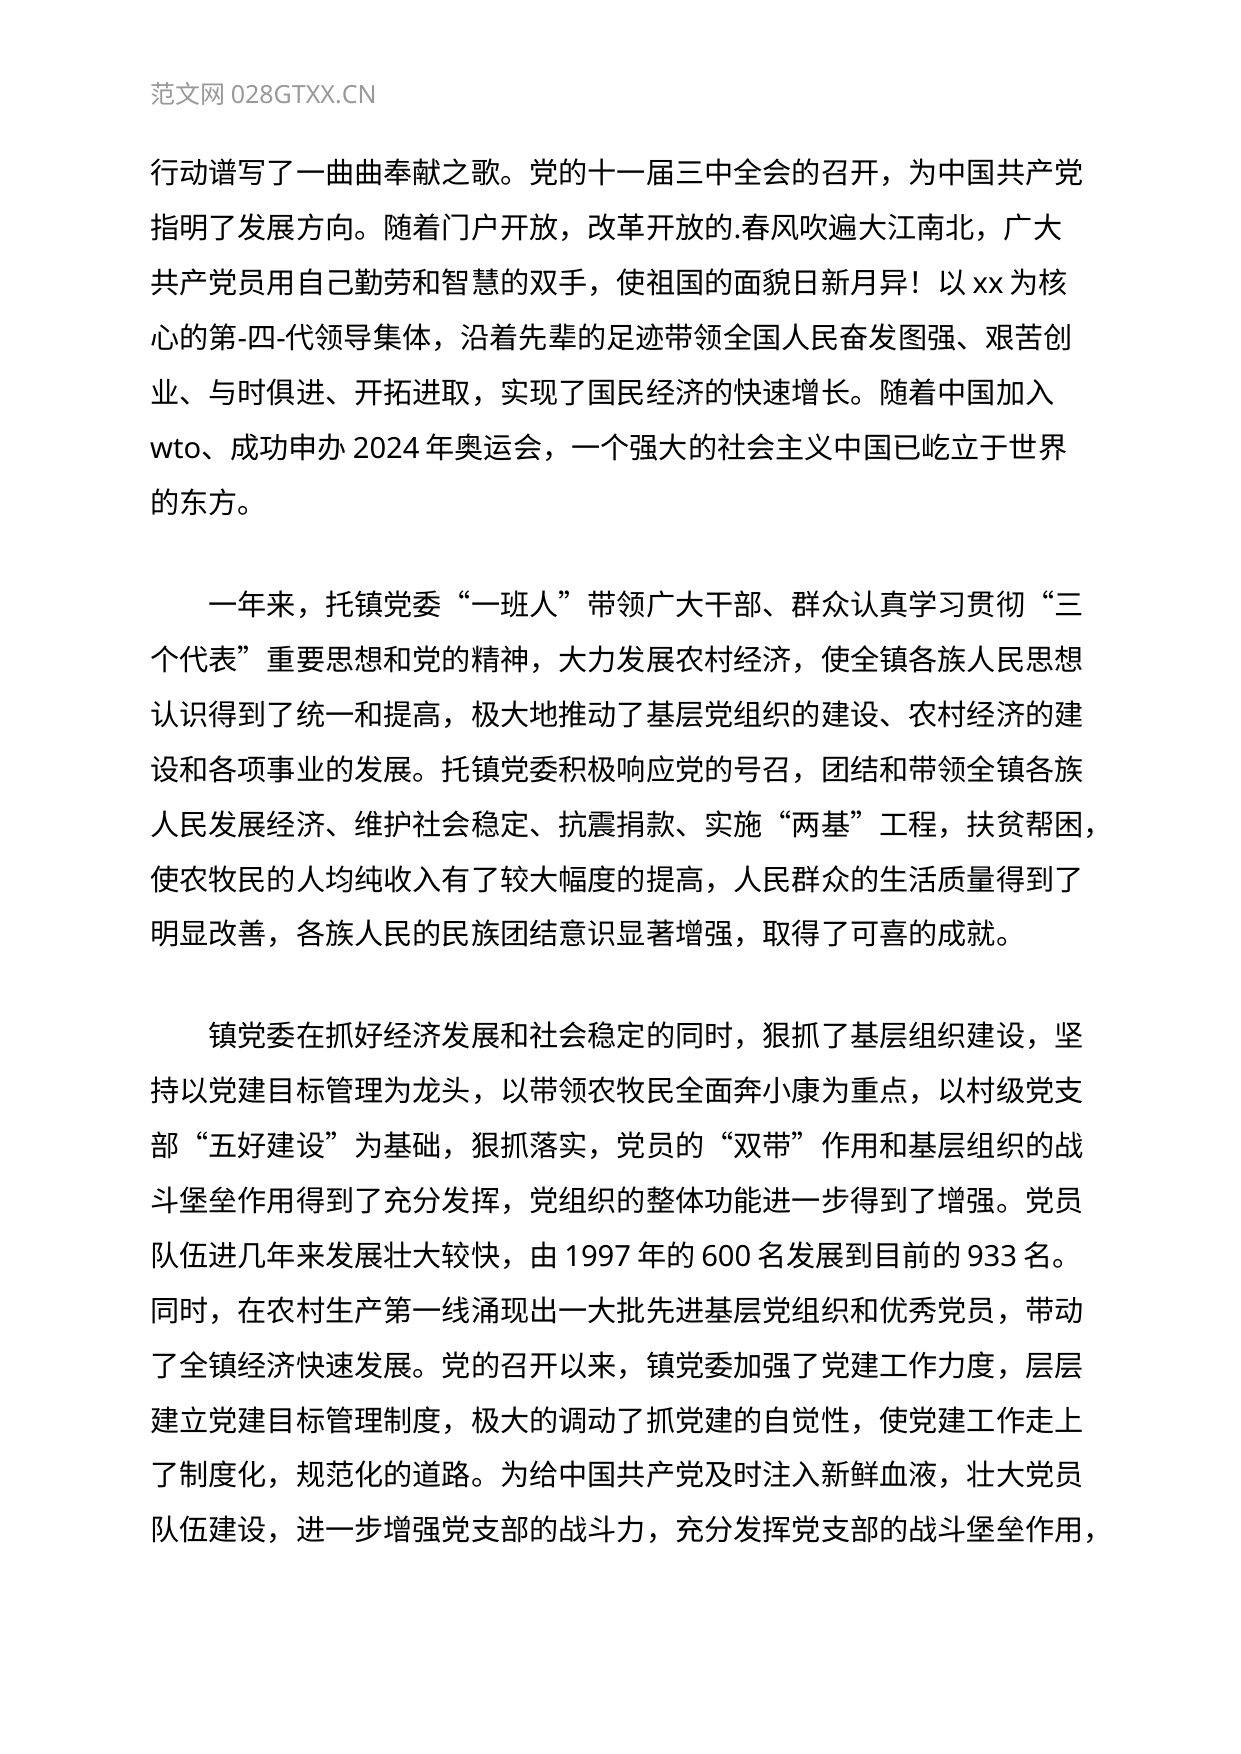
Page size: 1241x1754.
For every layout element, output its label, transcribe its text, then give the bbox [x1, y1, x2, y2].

text 一年来，托镇党委“一班人”带领广大干部、群众认真学习贯彻“三个代表”重要思想和党的精神，大力发展农村经济，使全镇各族人民思想认识得到了统一和提高，极大地推动了基层党组织的建设、农村经济的建设和各项事业的发展。托镇党委积极响应党的号召，团结和带领全镇各族人民发展经济、维护社会稳定、抗震捐款、实施“两基”工程，扶贫帮困，使农牧民的人均纯收入有了较大幅度的提高，人民群众的生活质量得到了明显改善，各族人民的民族团结意识显著增强，取得了可喜的成就。 [150, 582, 1090, 953]
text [150, 150, 1090, 522]
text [150, 1013, 1090, 1549]
